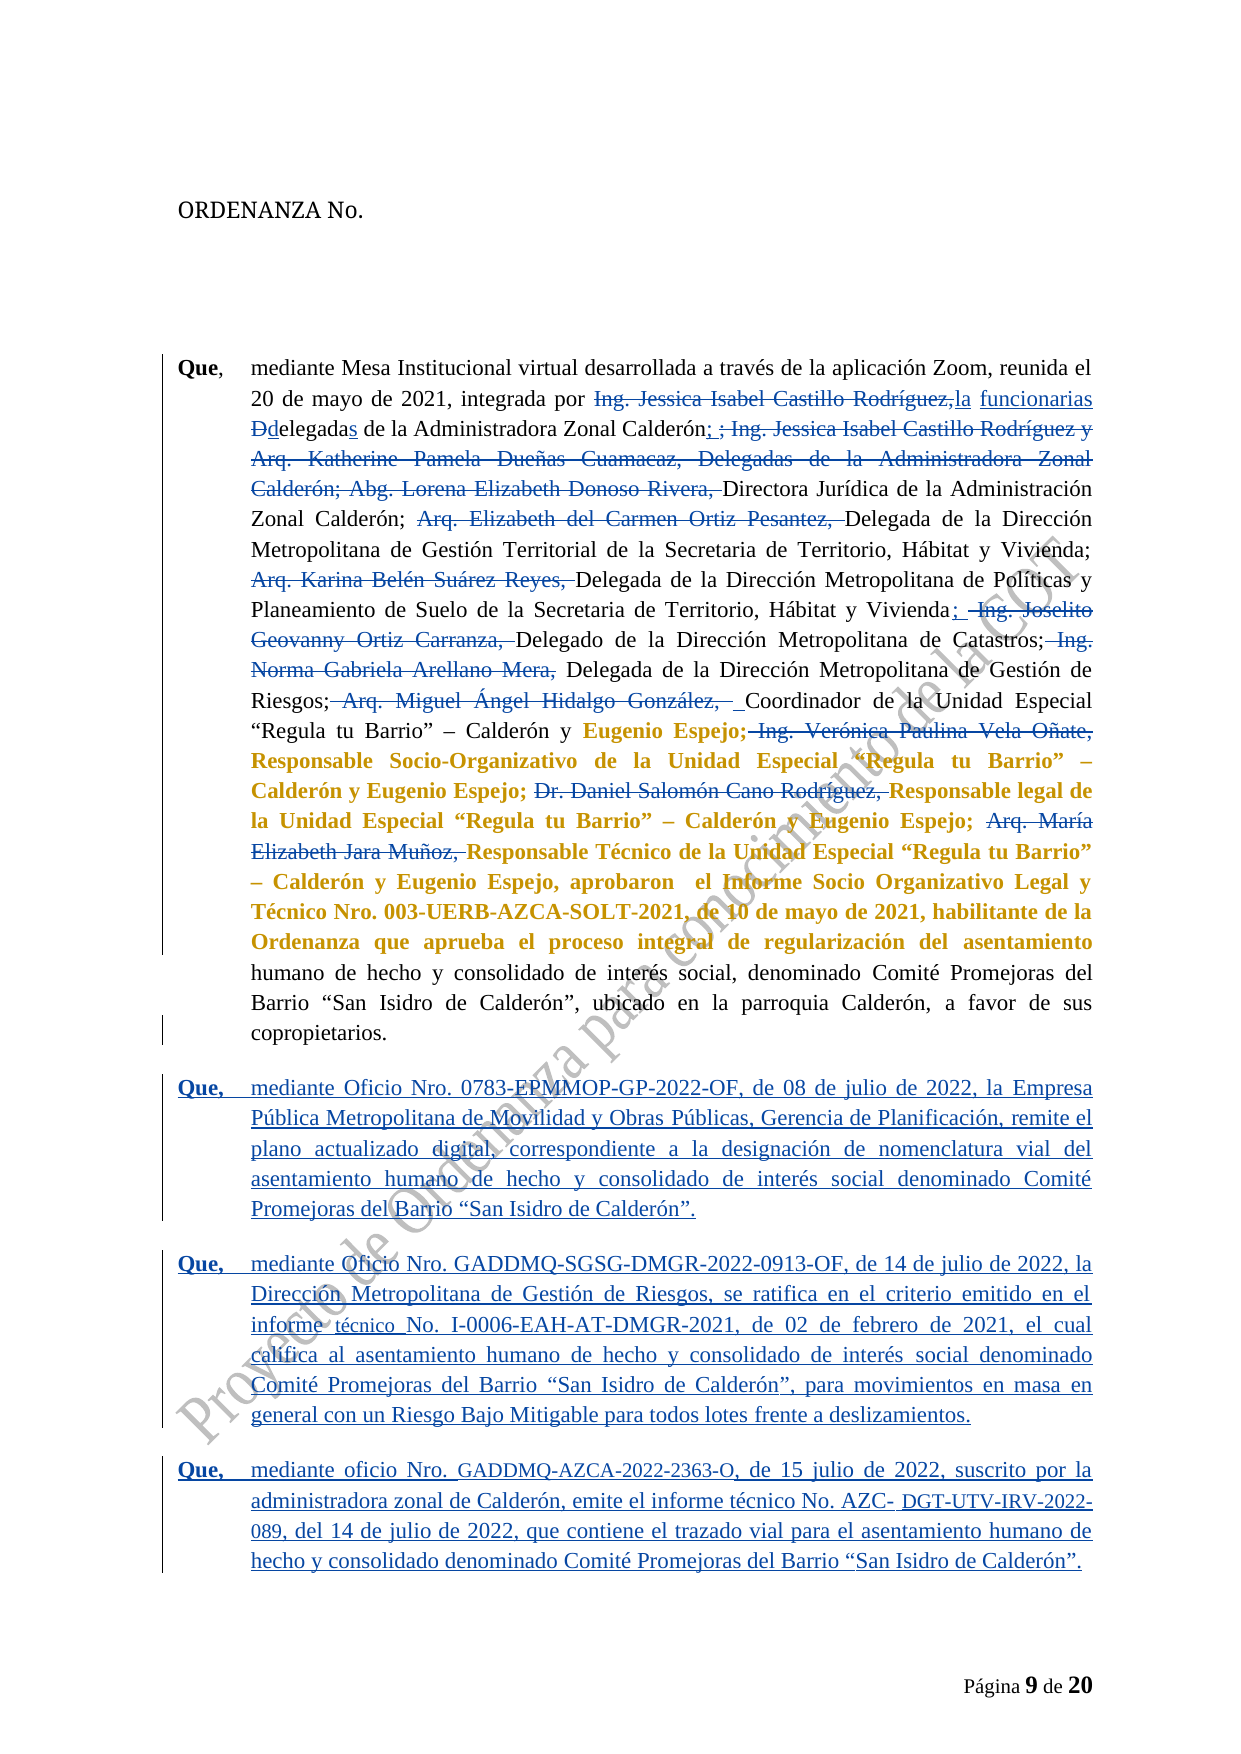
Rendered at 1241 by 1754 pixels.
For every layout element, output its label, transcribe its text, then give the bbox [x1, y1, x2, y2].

text Que, mediante Mesa Institucional virtual desarrollada a través de la aplicación Zoom, reunida el 20 de mayo de 2021, integrada por elegada de la Administradora Zonal CalderónDirectora Jurídica de la Administración Zonal Calderón; Delegada de la Dirección Metropolitana de Gestión Territorial de la Secretaria de Territorio, Hábitat y Vivienda; Delegada de la Dirección Metropolitana de Políticas y Planeamiento de Suelo de la Secretaria de Territorio, Hábitat y ViviendaDelegado de la Dirección Metropolitana de Catastros; Delegada de la Dirección Metropolitana de Gestión de Riesgos;Coordinador de la Unidad Especial “Regula tu Barrio” – Calderón y Eugenio Espejo;Responsable Socio-Organizativo de la Unidad Especial “Regula tu Barrio” – Calderón y Eugenio Espejo; Responsable legal de la Unidad Especial “Regula tu Barrio” – Calderón y Eugenio Espejo; Responsable Técnico de la Unidad Especial “Regula tu Barrio” – Calderón y Eugenio Espejo, aprobaron el Informe Socio Organizativo Legal y Técnico Nro. 003-UERB-AZCA-SOLT-2021, de 10 de mayo de 2021, habilitante de la Ordenanza que aprueba el proceso integral de regularización del asentamiento humano de hecho y consolidado de interés social, denominado Comité Promejoras del Barrio “San Isidro de Calderón”, ubicado en la parroquia Calderón, a favor de sus copropietarios. [177, 354, 1093, 1045]
